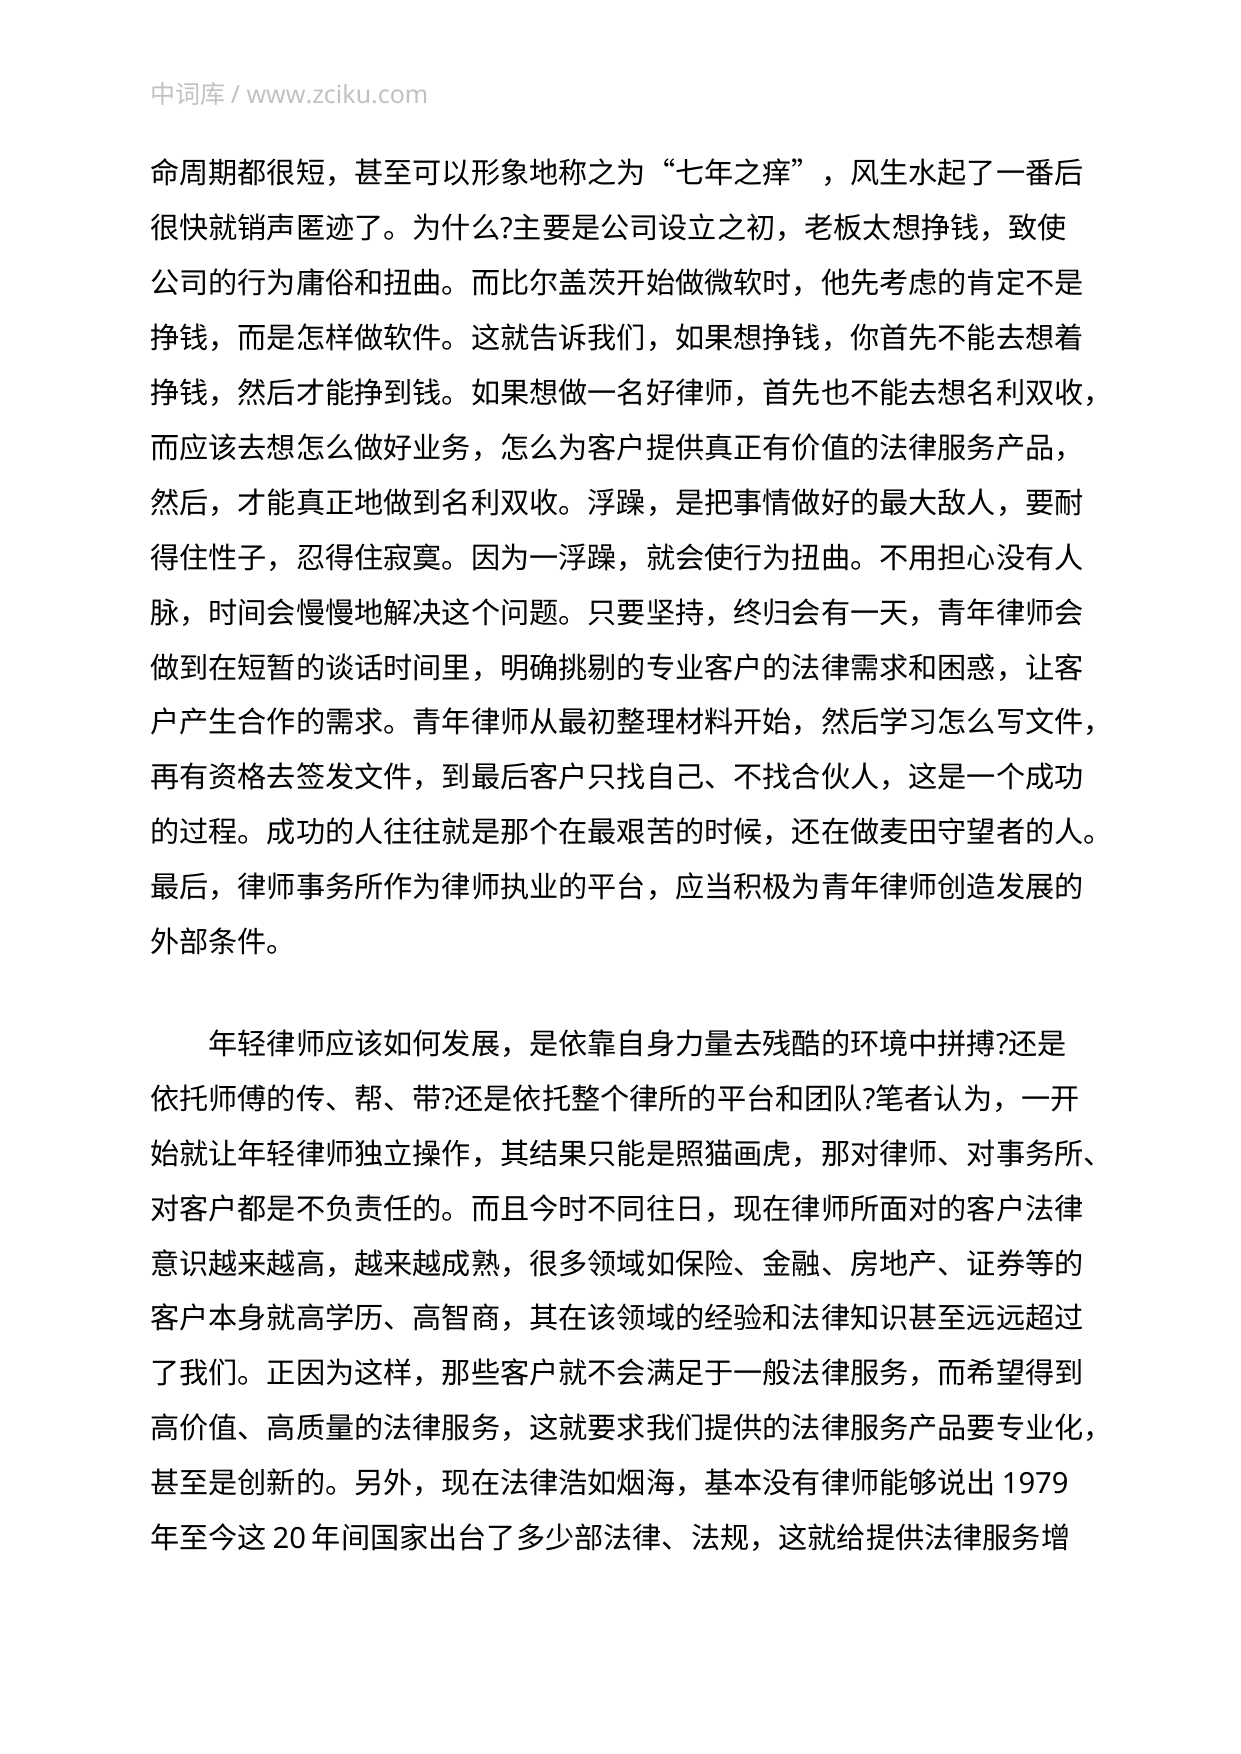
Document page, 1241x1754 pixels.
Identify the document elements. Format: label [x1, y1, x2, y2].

text [150, 1020, 1090, 1557]
text [150, 150, 1090, 961]
